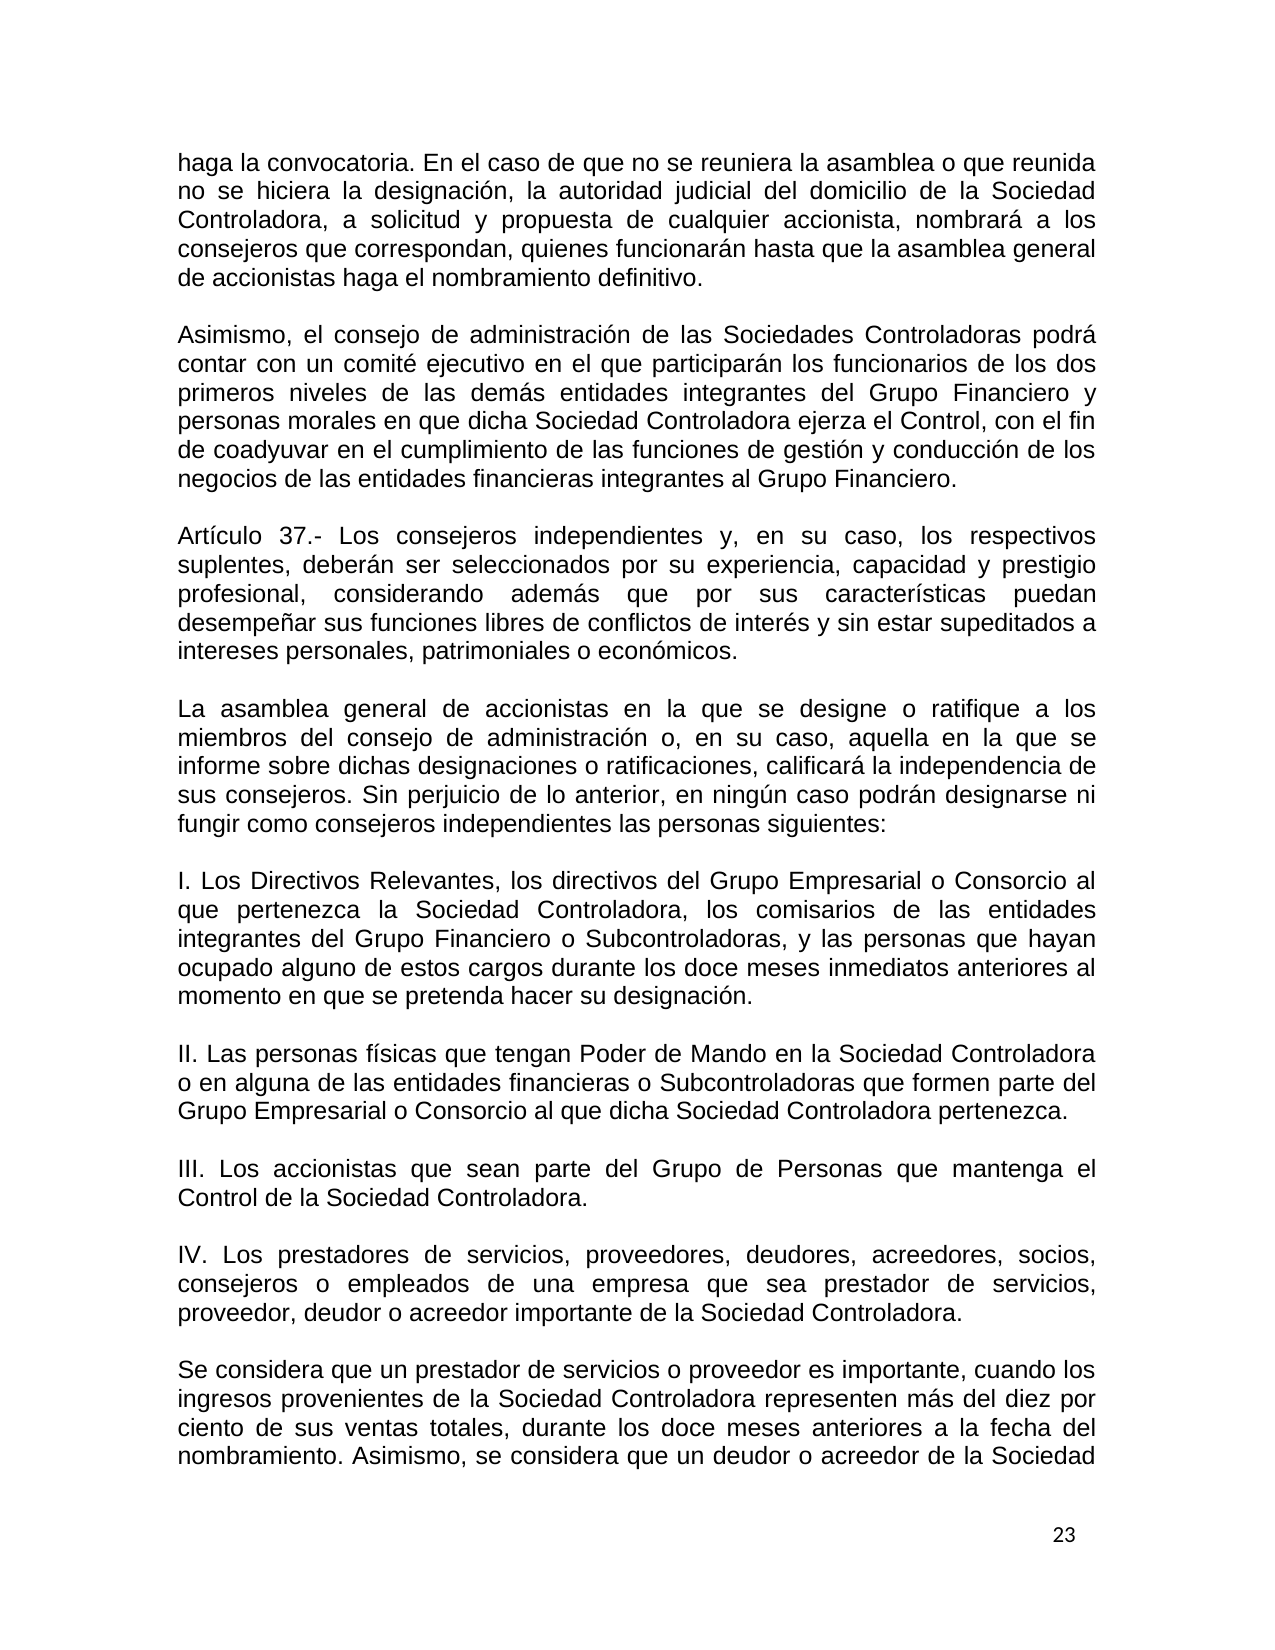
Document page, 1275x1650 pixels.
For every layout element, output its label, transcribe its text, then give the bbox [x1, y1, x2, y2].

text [177, 1355, 1098, 1470]
text I. Los Directivos Relevantes, los directivos del Grupo Empresarial o Consorcio al que pertenezca la Sociedad Controladora, los comisarios de las entidades integrantes del Grupo Financiero o Subcontroladoras, y las personas que hayan ocupado alguno de estos cargos durante los doce meses inmediatos anteriores al momento en que se pretenda hacer su designación. [177, 866, 1098, 1010]
text III. Los accionistas que sean parte del Grupo de Personas que mantenga el Control de la Sociedad Controladora. [177, 1154, 1098, 1211]
text II. Las personas físicas que tengan Poder de Mando en la Sociedad Controladora o en alguna de las entidades financieras o Subcontroladoras que formen parte del Grupo Empresarial o Consorcio al que dicha Sociedad Controladora pertenezca. [177, 1039, 1098, 1125]
text Asimismo, el consejo de administración de las Sociedades Controladoras podrá contar con un comité ejecutivo en el que participarán los funcionarios de los dos primeros niveles de las demás entidades integrantes del Grupo Financiero y personas morales en que dicha Sociedad Controladora ejerza el Control, con el fin de coadyuvar en el cumplimiento de las funciones de gestión y conducción de los negocios de las entidades financieras integrantes al Grupo Financiero. [177, 320, 1098, 493]
text La asamblea general de accionistas en la que se designe o ratifique a los miembros del consejo de administración o, en su caso, aquella en la que se informe sobre dichas designaciones o ratificaciones, calificará la independencia de sus consejeros. Sin perjuicio de lo anterior, en ningún caso podrán designarse ni fungir como consejeros independientes las personas siguientes: [177, 694, 1098, 838]
text Artículo 37.- Los consejeros independientes y, en su caso, los respectivos suplentes, deberán ser seleccionados por su experiencia, capacidad y prestigio profesional, considerando además que por sus características puedan desempeñar sus funciones libres de conflictos de interés y sin estar supeditados a intereses personales, patrimoniales o económicos. [177, 521, 1098, 665]
text IV. Los prestadores de servicios, proveedores, deudores, acreedores, socios, consejeros o empleados de una empresa que sea prestador de servicios, proveedor, deudor o acreedor importante de la Sociedad Controladora. [177, 1240, 1098, 1326]
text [177, 148, 1098, 291]
